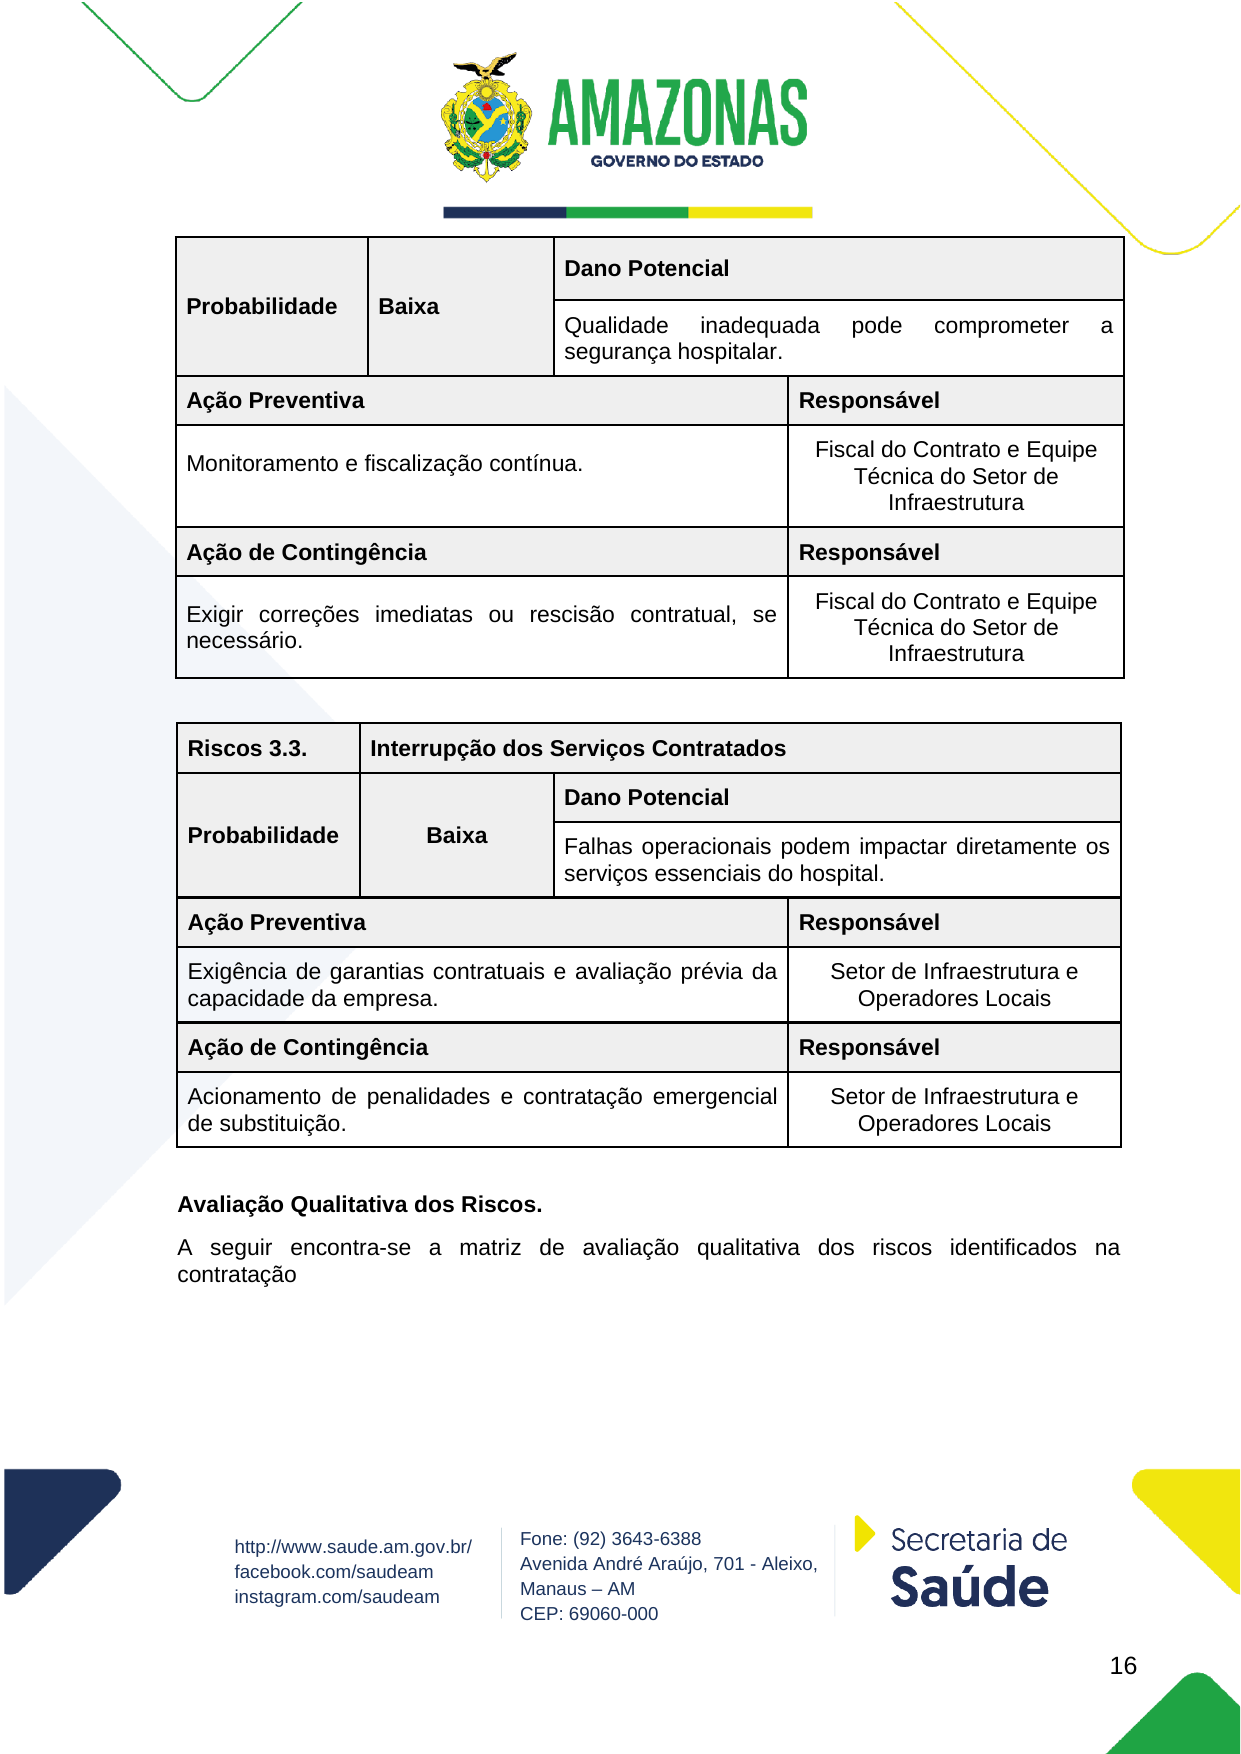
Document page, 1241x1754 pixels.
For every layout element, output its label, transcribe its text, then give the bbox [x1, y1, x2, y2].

table_cell Ação de Contingência [177, 528, 787, 575]
table_cell Dano Potencial [555, 238, 1123, 299]
table_cell Acionamento de penalidades e contratação emergencial de substituição. [178, 1073, 787, 1146]
text Avaliação Qualitativa dos Riscos. [177, 1191, 1121, 1218]
table_cell Exigência de garantias contratuais e avaliação prévia da capacidade da empresa. [178, 948, 787, 1021]
table_cell Setor de Infraestrutura e Operadores Locais [789, 948, 1120, 1021]
table_cell Responsável [789, 899, 1120, 946]
table_cell Monitoramento e fiscalização contínua. [177, 426, 787, 526]
table_cell Falhas operacionais podem impactar diretamente os serviços essenciais do hospital. [555, 823, 1120, 896]
table_cell Responsável [789, 1024, 1120, 1071]
table_cell Ação Preventiva [177, 377, 787, 424]
table_cell Setor de Infraestrutura e Operadores Locais [789, 1073, 1120, 1146]
table_cell Dano Potencial [555, 774, 1120, 821]
table_cell Ação de Contingência [178, 1024, 787, 1071]
table_cell Fiscal do Contrato e Equipe Técnica do Setor de Infraestrutura [789, 426, 1123, 526]
table_cell Ação Preventiva [178, 899, 787, 946]
table_cell Baixa [361, 774, 553, 896]
table_cell Fiscal do Contrato e Equipe Técnica do Setor de Infraestrutura [789, 577, 1123, 677]
picture [4, 2, 1241, 1754]
table_cell Baixa [369, 238, 553, 375]
table_header Riscos 3.3. [178, 724, 359, 772]
table_cell Qualidade inadequada pode comprometer a segurança hospitalar. [555, 301, 1123, 375]
table_cell Responsável [789, 377, 1123, 424]
table_cell Responsável [789, 528, 1123, 575]
table_cell Exigir correções imediatas ou rescisão contratual, se necessário. [177, 577, 787, 677]
table_header Interrupção dos Serviços Contratados [361, 724, 1120, 772]
table_cell Probabilidade [177, 238, 367, 375]
table_cell Probabilidade [178, 774, 359, 896]
text A seguir encontra-se a matriz de avaliação qualitativa dos riscos identificados na contratação [177, 1234, 1121, 1287]
